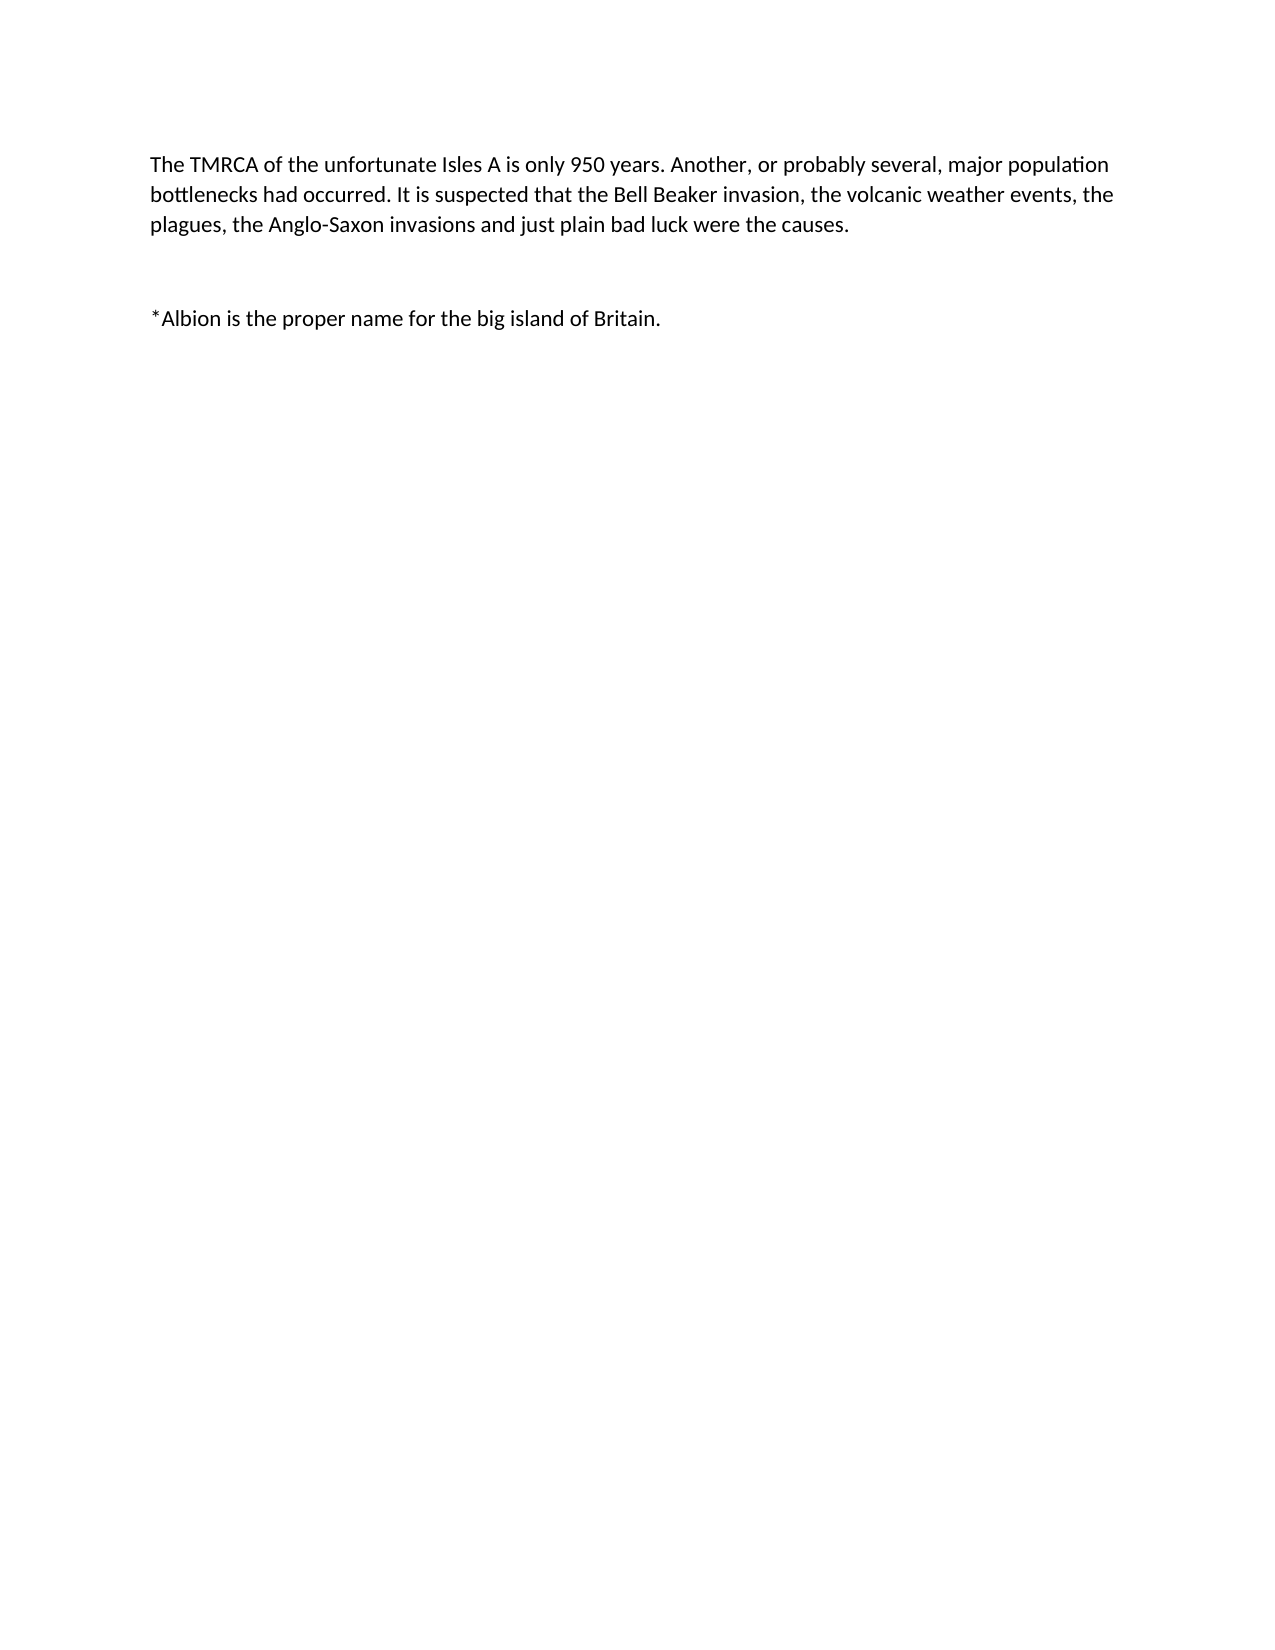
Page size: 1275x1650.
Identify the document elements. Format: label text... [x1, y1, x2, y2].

text The TMRCA of the unfortunate Isles A is only 950 years. Another, or probably several, major population bottlenecks had occurred. It is suspected that the Bell Beaker invasion, the volcanic weather events, the plagues, the Anglo-Saxon invasions and just plain bad luck were the causes. [150, 150, 1125, 238]
text *Albion is the proper name for the big island of Britain. [150, 304, 1125, 332]
